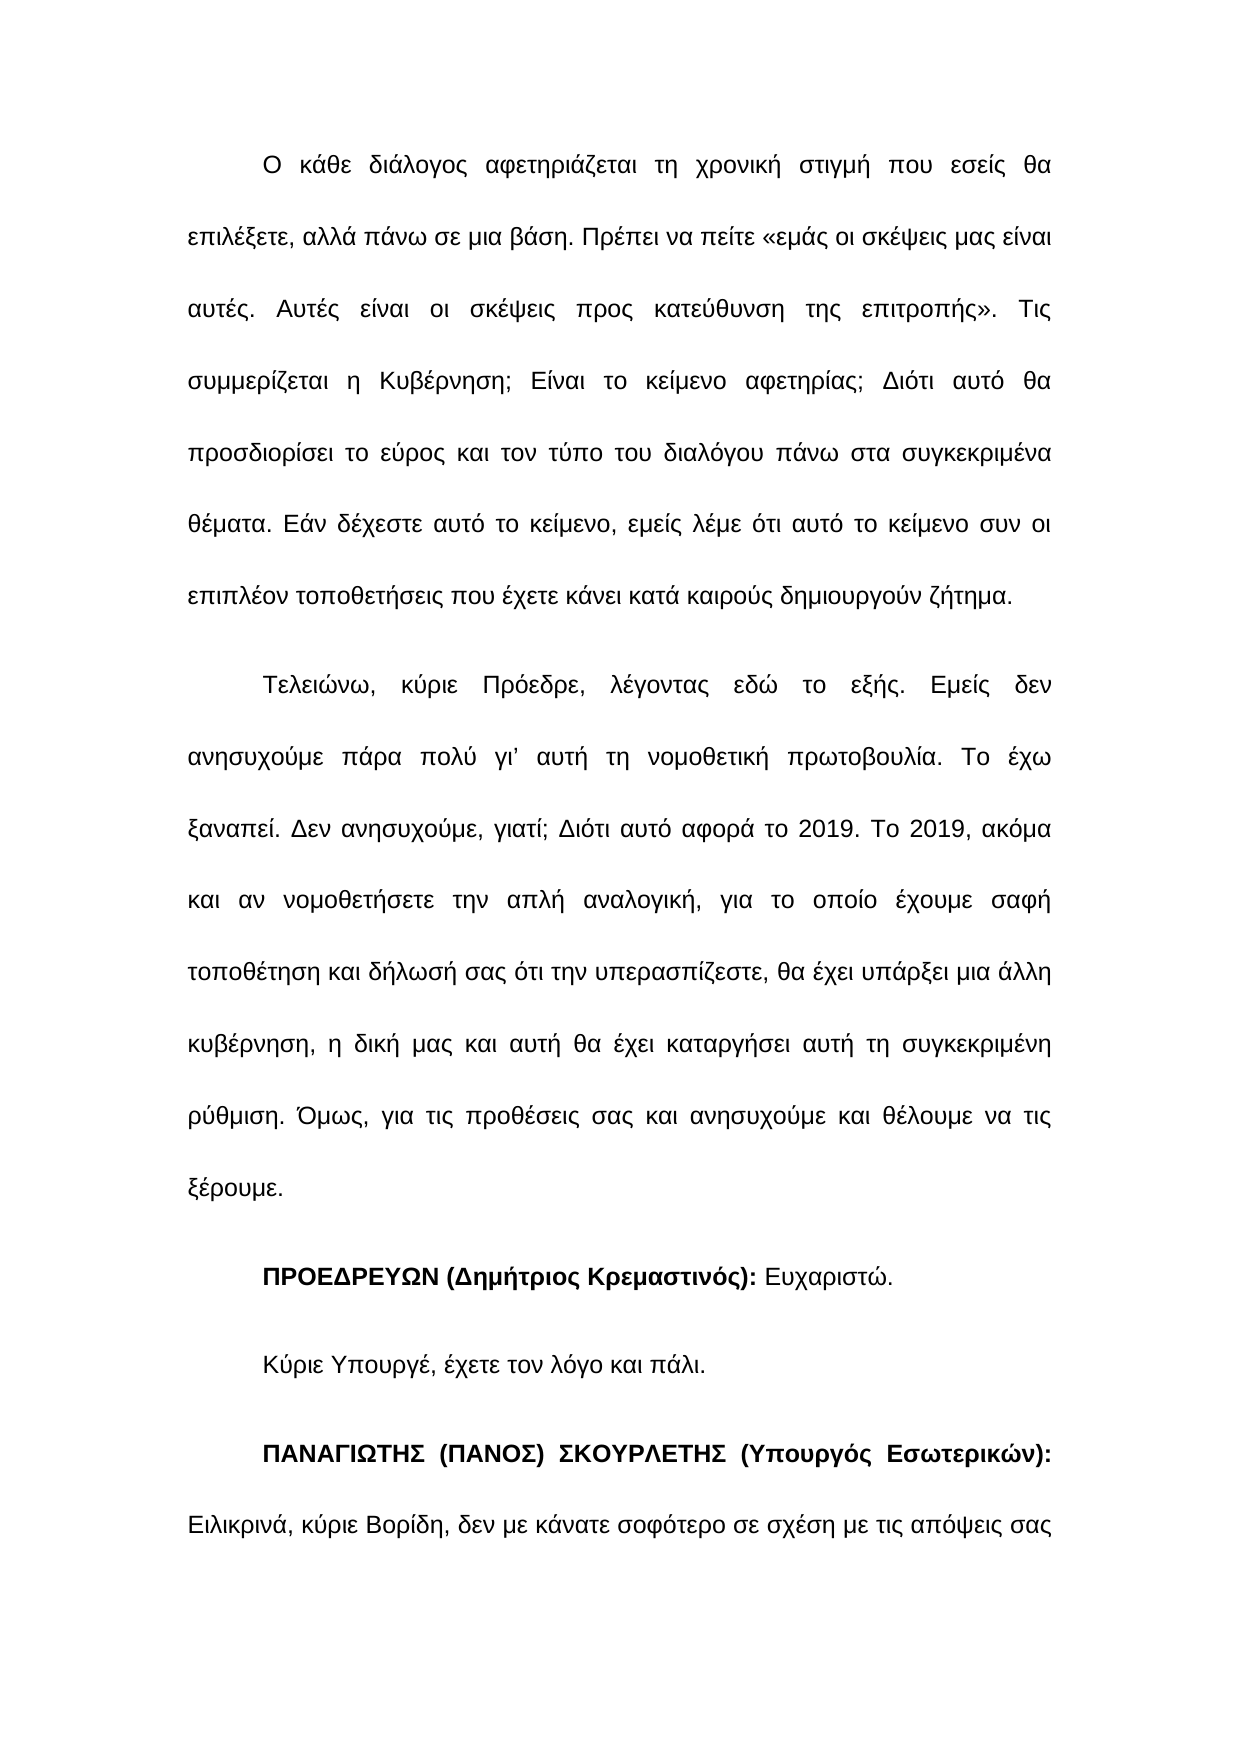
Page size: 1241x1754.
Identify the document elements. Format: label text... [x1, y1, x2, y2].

text Ο κάθε διάλογος αφετηριάζεται τη χρονική στιγμή που εσείς θα επιλέξετε, αλλά πάνω σε μια βάση. Πρέπει να πείτε «εμάς οι σκέψεις μας είναι αυτές. Αυτές είναι οι σκέψεις προς κατεύθυνση της επιτροπής». Τις συμμερίζεται η Κυβέρνηση; Είναι το κείμενο αφετηρίας; Διότι αυτό θα προσδιορίσει το εύρος και τον τύπο του διαλόγου πάνω στα συγκεκριμένα θέματα. Εάν δέχεστε αυτό το κείμενο, εμείς λέμε ότι αυτό το κείμενο συν οι επιπλέον τοποθετήσεις που έχετε κάνει κατά καιρούς δημιουργούν ζήτημα. [187, 150, 1053, 610]
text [187, 1438, 1053, 1539]
text ΠΡΟΕΔΡΕΥΩΝ (Δημήτριος Κρεμαστινός): Ευχαριστώ. [187, 1261, 1053, 1290]
text Κύριε Υπουργέ, έχετε τον λόγο και πάλι. [187, 1350, 1053, 1379]
text Τελειώνω, κύριε Πρόεδρε, λέγοντας εδώ το εξής. Εμείς δεν ανησυχούμε πάρα πολύ γι’ αυτή τη νομοθετική πρωτοβουλία. Το έχω ξαναπεί. Δεν ανησυχούμε, γιατί; Διότι αυτό αφορά το 2019. Το 2019, ακόμα και αν νομοθετήσετε την απλή αναλογική, για το οποίο έχουμε σαφή τοποθέτηση και δήλωσή σας ότι την υπερασπίζεστε, θα έχει υπάρξει μια άλλη κυβέρνηση, η δική μας και αυτή θα έχει καταργήσει αυτή τη συγκεκριμένη ρύθμιση. Όμως, για τις προθέσεις σας και ανησυχούμε και θέλουμε να τις ξέρουμε. [187, 670, 1053, 1202]
